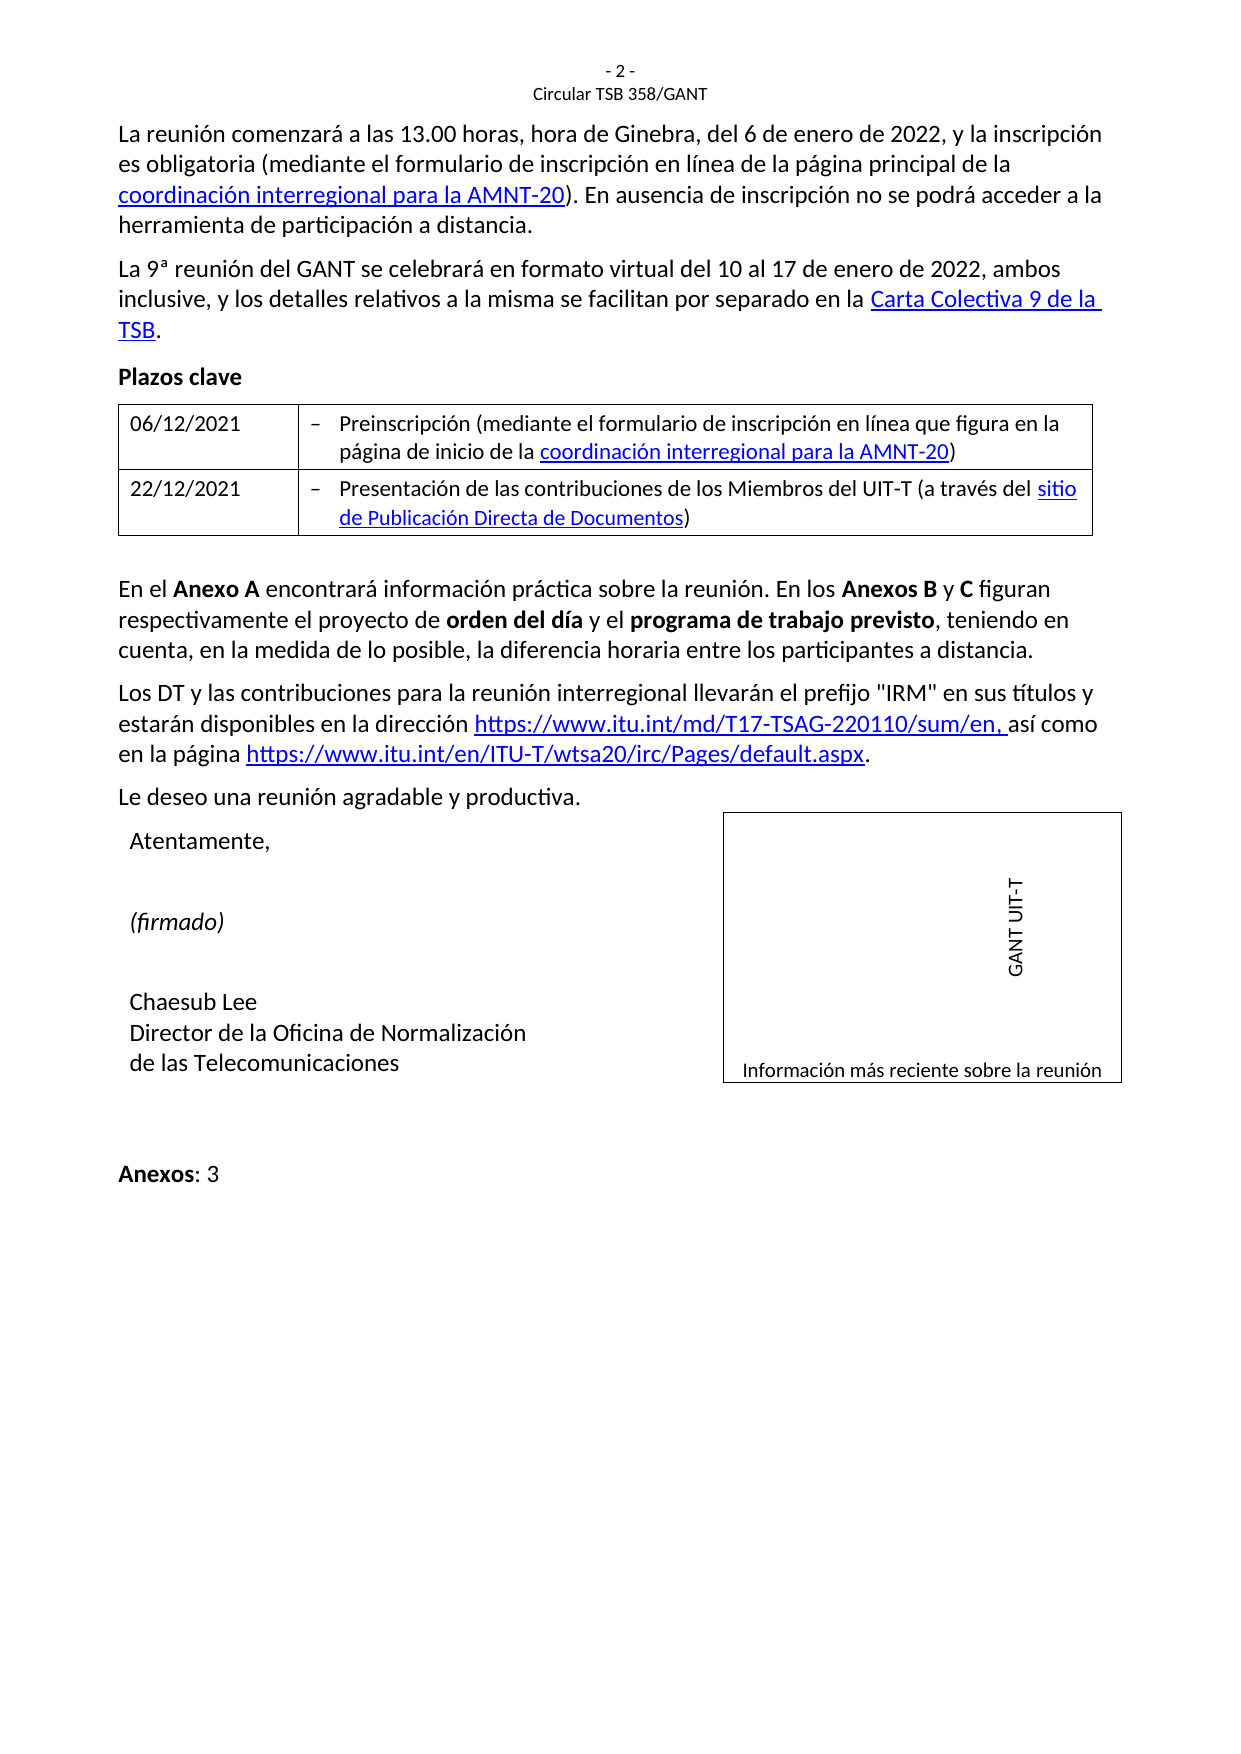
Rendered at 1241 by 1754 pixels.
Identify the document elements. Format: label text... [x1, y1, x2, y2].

text La 9ª reunión del GANT se celebrará en formato virtual del 10 al 17 de enero de 2022, ambos inclusive, y los detalles relativos a la misma se facilitan por separado en la Carta Colectiva 9 de la TSB. [118, 253, 1122, 344]
table_header – Preinscripción (mediante el formulario de inscripción en línea que figura en la página de inicio de la coordinación interregional para la AMNT-20) [299, 405, 1092, 469]
text La reunión comenzará a las 13.00 horas, hora de Ginebra, del 6 de enero de 2022, y la inscripción es obligatoria (mediante el formulario de inscripción en línea de la página principal de la coordinación interregional para la AMNT-20). En ausencia de inscripción no se podrá acceder a la herramienta de participación a distancia. [118, 118, 1122, 240]
table_cell – Presentación de las contribuciones de los Miembros del UIT-T (a través del sitio de Publicación Directa de Documentos) [299, 470, 1092, 535]
table_cell 22/12/2021 [119, 470, 298, 535]
text Le deseo una reunión agradable y productiva. [118, 781, 1122, 812]
text Los DT y las contribuciones para la reunión interregional llevarán el prefijo "IRM" en sus títulos y estarán disponibles en la dirección https://www.itu.int/md/T17-TSAG-220110/sum/en, así como en la página https://www.itu.int/en/ITU-T/wtsa20/irc/Pages/default.aspx. [118, 677, 1122, 769]
table_header Atentamente, (firmado) Chaesub Lee Director de la Oficina de Normalización de las Telecomunicaciones [118, 812, 723, 1082]
text Anexos: 3 [118, 1158, 1122, 1189]
table_header 06/12/2021 [119, 405, 298, 469]
table_header GANT UIT-T [724, 813, 1121, 1043]
subtitle Plazos clave [118, 361, 1122, 391]
table_cell Información más reciente sobre la reunión [724, 1043, 1121, 1082]
title En el Anexo A encontrará información práctica sobre la reunión. En los Anexos B y C figuran respectivamente el proyecto de orden del día y el programa de trabajo previsto, teniendo en cuenta, en la medida de lo posible, la diferencia horaria entre los participantes a distancia. [118, 573, 1122, 665]
